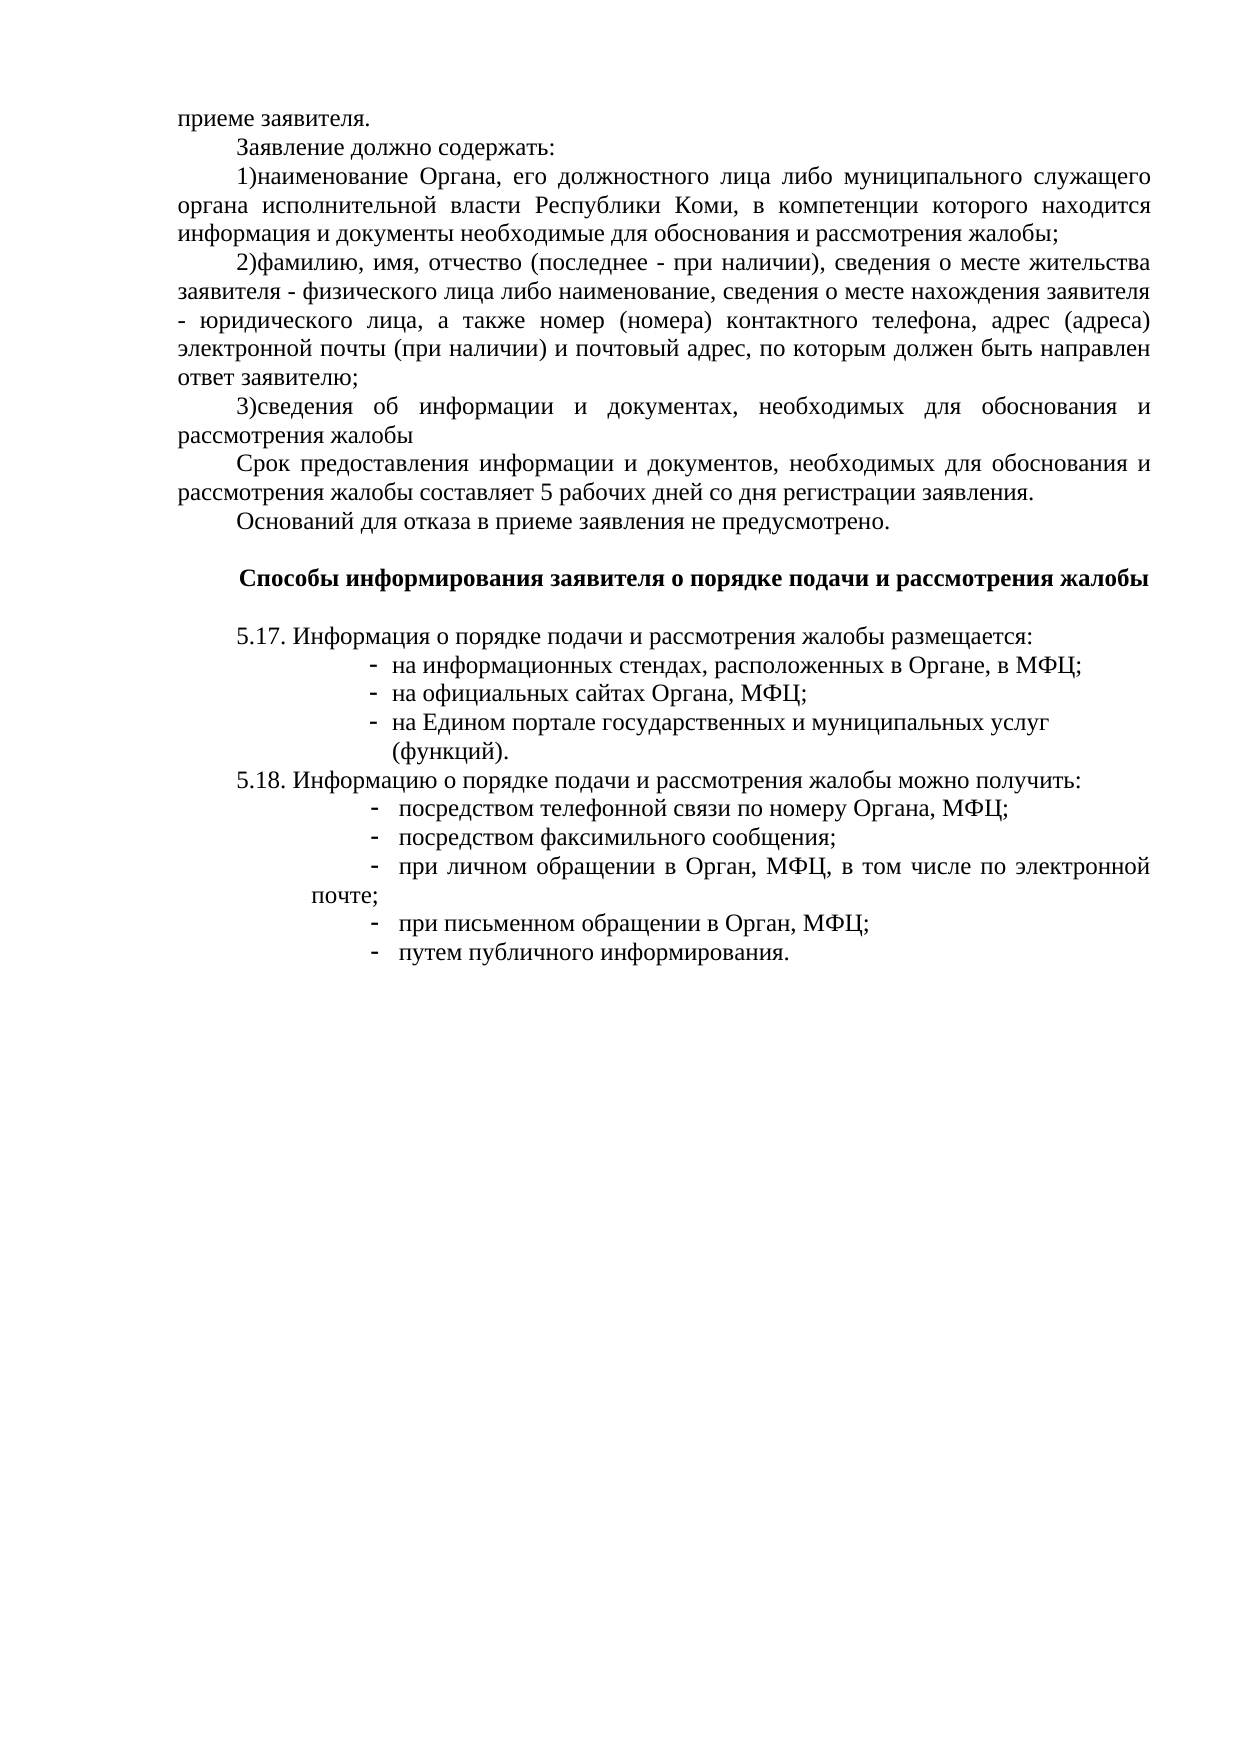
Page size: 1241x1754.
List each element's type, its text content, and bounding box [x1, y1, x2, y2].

list при личном обращении в Орган, МФЦ, в том числе по электронной почте; [311, 851, 1152, 908]
text 3)сведения об информации и документах, необходимых для обоснования и рассмотрения жалобы [177, 391, 1152, 448]
list на информационных стендах, расположенных в Органе, в МФЦ; [369, 650, 1152, 678]
list при письменном обращении в Орган, МФЦ; [311, 908, 1152, 937]
list на Едином портале государственных и муниципальных услуг (функций). [369, 707, 1152, 765]
list на официальных сайтах Органа, МФЦ; [369, 678, 1152, 707]
text Заявление должно содержать: [177, 132, 1152, 161]
text 5.17. Информация о порядке подачи и рассмотрения жалобы размещается: [177, 621, 1152, 650]
text 5.18. Информацию о порядке подачи и рассмотрения жалобы можно получить: [177, 765, 1152, 793]
text Оснований для отказа в приеме заявления не предусмотрено. [177, 506, 1152, 535]
list посредством телефонной связи по номеру Органа, МФЦ; [311, 793, 1152, 822]
text Срок предоставления информации и документов, необходимых для обоснования и рассмотрения жалобы составляет 5 рабочих дней со дня регистрации заявления. [177, 448, 1152, 506]
text 1)наименование Органа, его должностного лица либо муниципального служащего органа исполнительной власти Республики Коми, в компетенции которого находится информация и документы необходимые для обоснования и рассмотрения жалобы; [177, 161, 1152, 247]
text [177, 103, 1152, 132]
text Способы информирования заявителя о порядке подачи и рассмотрения жалобы [177, 563, 1152, 592]
text 2)фамилию, имя, отчество (последнее - при наличии), сведения о месте жительства заявителя - физического лица либо наименование, сведения о месте нахождения заявителя - юридического лица, а также номер (номера) контактного телефона, адрес (адреса) электронной почты (при наличии) и почтовый адрес, по которым должен быть направлен ответ заявителю; [177, 247, 1152, 391]
list посредством факсимильного сообщения; [311, 822, 1152, 851]
list путем публичного информирования. [311, 937, 1152, 966]
